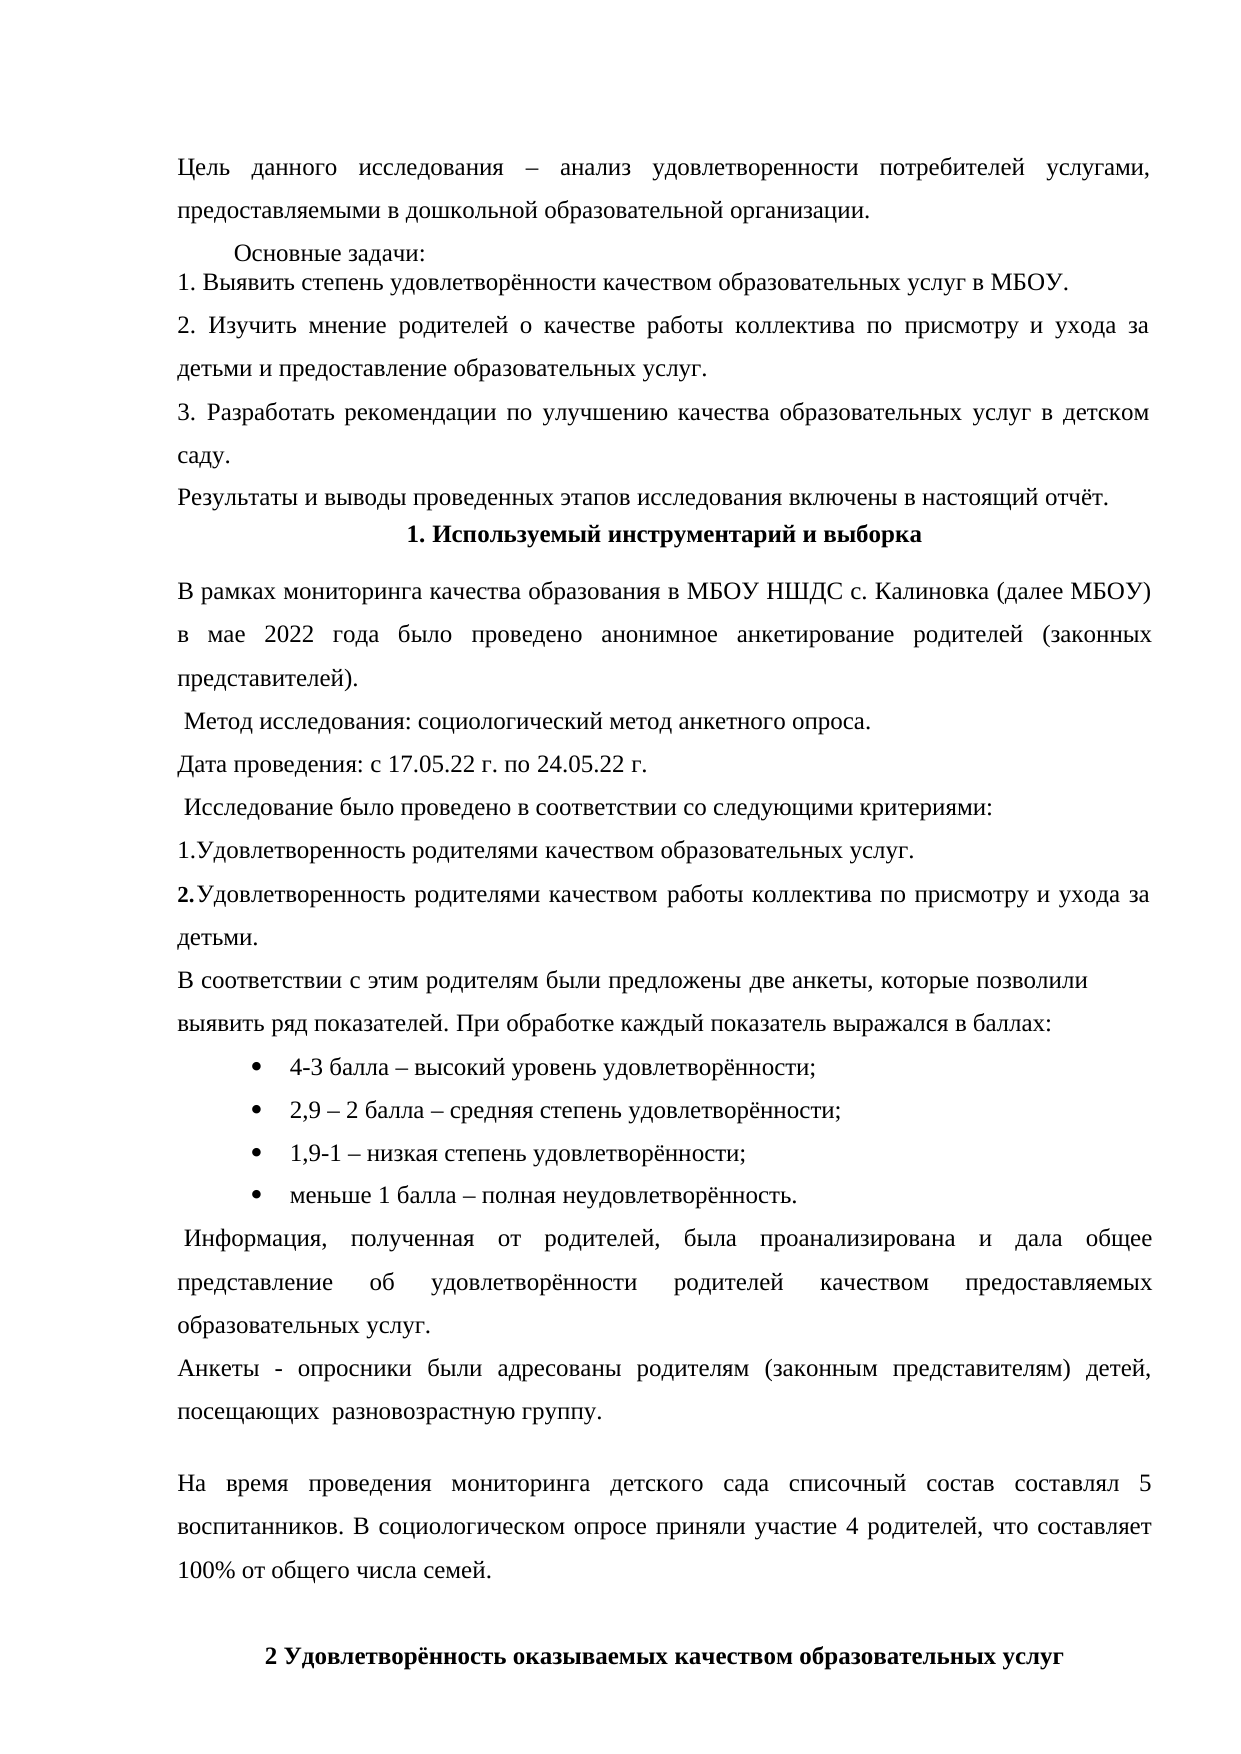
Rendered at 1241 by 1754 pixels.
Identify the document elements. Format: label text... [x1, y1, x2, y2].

list 1,9-1 – низкая степень удовлетворённости; [252, 1138, 1194, 1167]
list 2,9 – 2 балла – средняя степень удовлетворённости; [252, 1095, 1194, 1123]
text В соответствии с этим родителям были предложены две анкеты, которые позволили выявить ряд показателей. При обработке каждый показатель выражался в баллах: [177, 965, 1173, 1037]
text На время проведения мониторинга детского сада списочный состав составлял 5 воспитанников. В социологическом опросе приняли участие 4 родителей, что составляет 100% от общего числа семей. [177, 1468, 1152, 1583]
text Метод исследования: социологический метод анкетного опроса. Дата проведения: с 17.05.22 г. по 24.05.22 г. [177, 706, 873, 778]
list меньше 1 балла – полная неудовлетворённость. [252, 1181, 1194, 1209]
subtitle 2 Удовлетворённость оказываемых качеством образовательных услуг [264, 1641, 1194, 1670]
list Изучить мнение родителей о качестве работы коллектива по присмотру и ухода за детьми и предоставление образовательных услуг. [177, 310, 1152, 382]
text Анкеты - опросники были адресованы родителям (законным представителям) детей, посещающих разновозрастную группу. [177, 1353, 1152, 1425]
text Цель данного исследования – анализ удовлетворенности потребителей услугами, предоставляемыми в дошкольной образовательной организации. [177, 152, 1151, 224]
text В рамках мониторинга качества образования в МБОУ НШДС с. Калиновка (далее МБОУ) в мае 2022 года было проведено анонимное анкетирование родителей (законных представителей). [177, 576, 1152, 691]
text Информация, полученная от родителей, была проанализирована и дала общее представление об удовлетворённости родителей качеством предоставляемых образовательных услуг. [177, 1223, 1153, 1338]
text Результаты и выводы проведенных этапов исследования включены в настоящий отчёт. [177, 483, 1194, 511]
list Удовлетворенность родителями качеством работы коллектива по присмотру и ухода за детьми. [177, 879, 1152, 951]
list Разработать рекомендации по улучшению качества образовательных услуг в детском саду. [177, 397, 1152, 468]
list 4-3 балла – высокий уровень удовлетворённости; [252, 1052, 1194, 1082]
list Выявить степень удовлетворённости качеством образовательных услуг в МБОУ. [177, 267, 1194, 296]
text Основные задачи: [233, 238, 1194, 267]
text Исследование было проведено в соответствии со следующими критериями: 1.Удовлетворенность родителями качеством образовательных услуг. [177, 792, 995, 864]
subtitle Используемый инструментарий и выборка [406, 519, 1194, 548]
